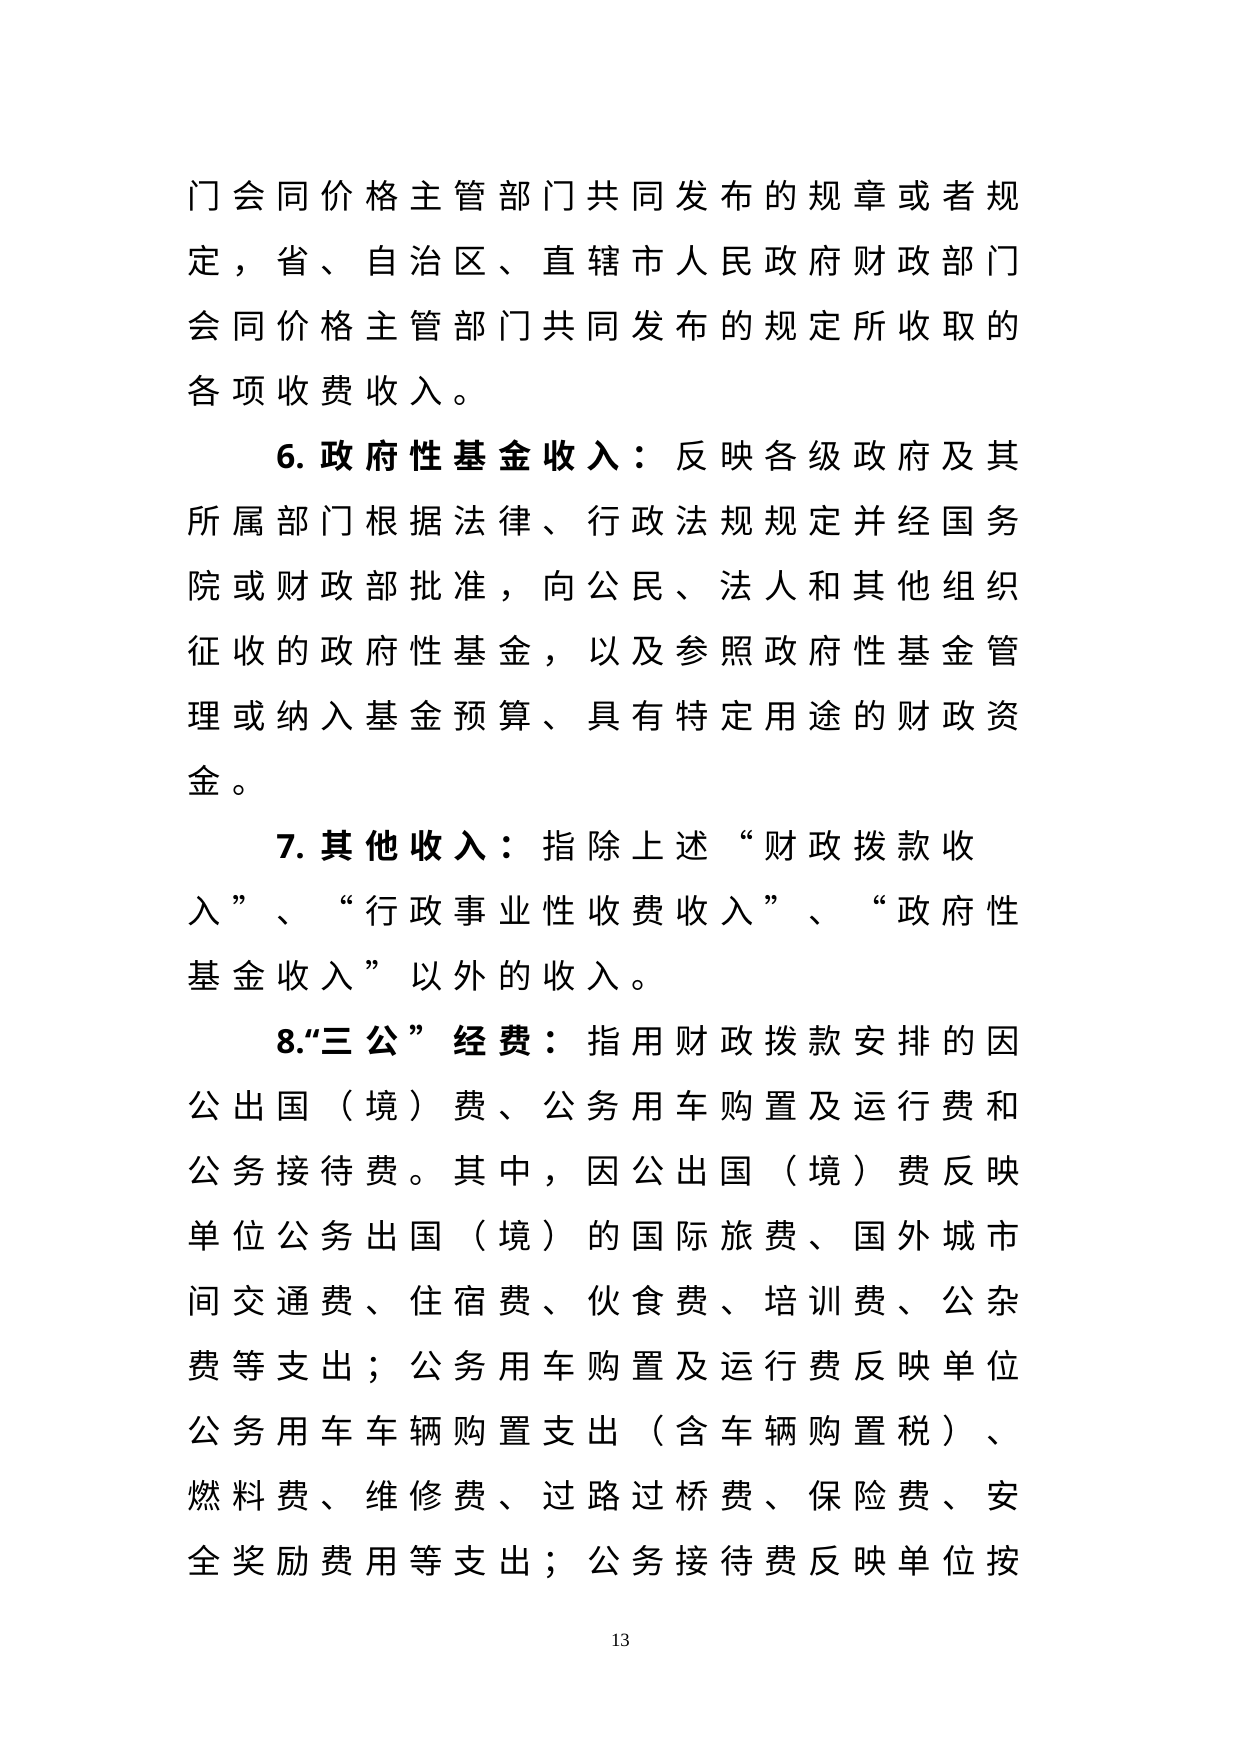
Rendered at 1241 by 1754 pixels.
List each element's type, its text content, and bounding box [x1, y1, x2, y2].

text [187, 1007, 1053, 1592]
text 6.政府性基金收入：反映各级政府及其所属部门根据法律、行政法规规定并经国务院或财政部批准，向公民、法人和其他组织征收的政府性基金，以及参照政府性基金管理或纳入基金预算、具有特定用途的财政资金。 [187, 422, 1053, 812]
text 7.其他收入：指除上述“财政拨款收入”、“行政事业性收费收入”、“政府性基金收入”以外的收入。 [187, 812, 1053, 1007]
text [187, 162, 1053, 422]
